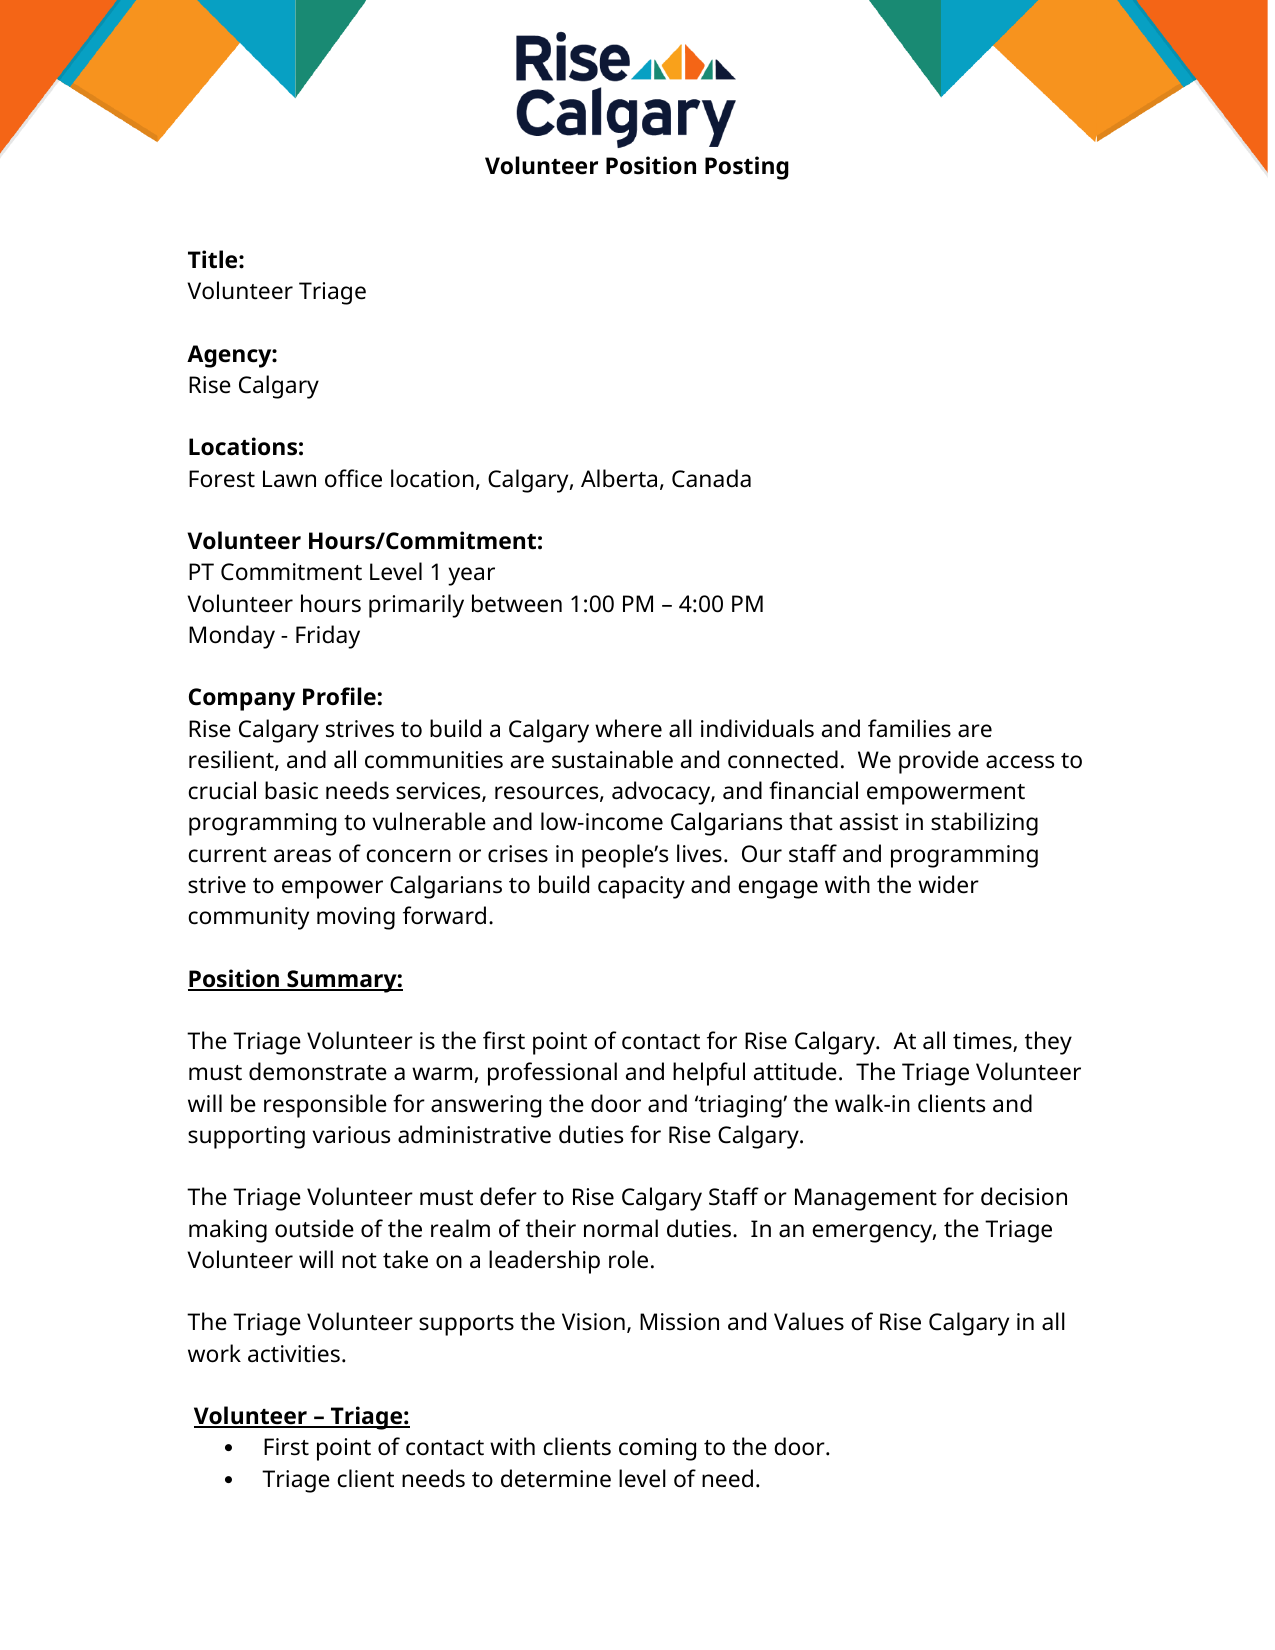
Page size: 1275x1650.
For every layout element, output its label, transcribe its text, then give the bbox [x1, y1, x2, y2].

text Title: [187, 244, 1087, 275]
text Position Summary: [187, 962, 1087, 994]
text PT Commitment Level 1 year [187, 556, 1087, 587]
text Volunteer hours primarily between 1:00 PM – 4:00 PM [187, 587, 1087, 619]
text Volunteer Triage [187, 275, 1087, 306]
text Rise Calgary [187, 369, 1087, 400]
text The Triage Volunteer is the first point of contact for Rise Calgary. At all times, they must demonstrate a warm, professional and helpful attitude. The Triage Volunteer will be responsible for answering the door and ‘triaging’ the walk-in clients and supporting various administrative duties for Rise Calgary. [187, 1025, 1087, 1150]
text Company Profile: [187, 681, 1087, 712]
picture [0, 0, 1268, 179]
text The Triage Volunteer supports the Vision, Mission and Values of Rise Calgary in all work activities. [187, 1306, 1087, 1369]
list First point of contact with clients coming to the door. [225, 1431, 1087, 1462]
text Volunteer Hours/Commitment: [187, 525, 1087, 556]
text The Triage Volunteer must defer to Rise Calgary Staff or Management for decision making outside of the realm of their normal duties. In an emergency, the Triage Volunteer will not take on a leadership role. [187, 1181, 1087, 1275]
text Forest Lawn office location, Calgary, Alberta, Canada [187, 462, 1087, 494]
text Agency: [187, 337, 1087, 369]
text Volunteer Position Posting [187, 150, 1087, 181]
list Triage client needs to determine level of need. [225, 1462, 1087, 1494]
text Volunteer – Triage: [187, 1400, 1087, 1431]
text Rise Calgary strives to build a Calgary where all individuals and families are resilient, and all communities are sustainable and connected. We provide access to crucial basic needs services, resources, advocacy, and financial empowerment programming to vulnerable and low-income Calgarians that assist in stabilizing current areas of concern or crises in people’s lives. Our staff and programming strive to empower Calgarians to build capacity and engage with the wider community moving forward. [187, 712, 1087, 931]
text Locations: [187, 431, 1087, 462]
text Monday - Friday [187, 619, 1087, 650]
